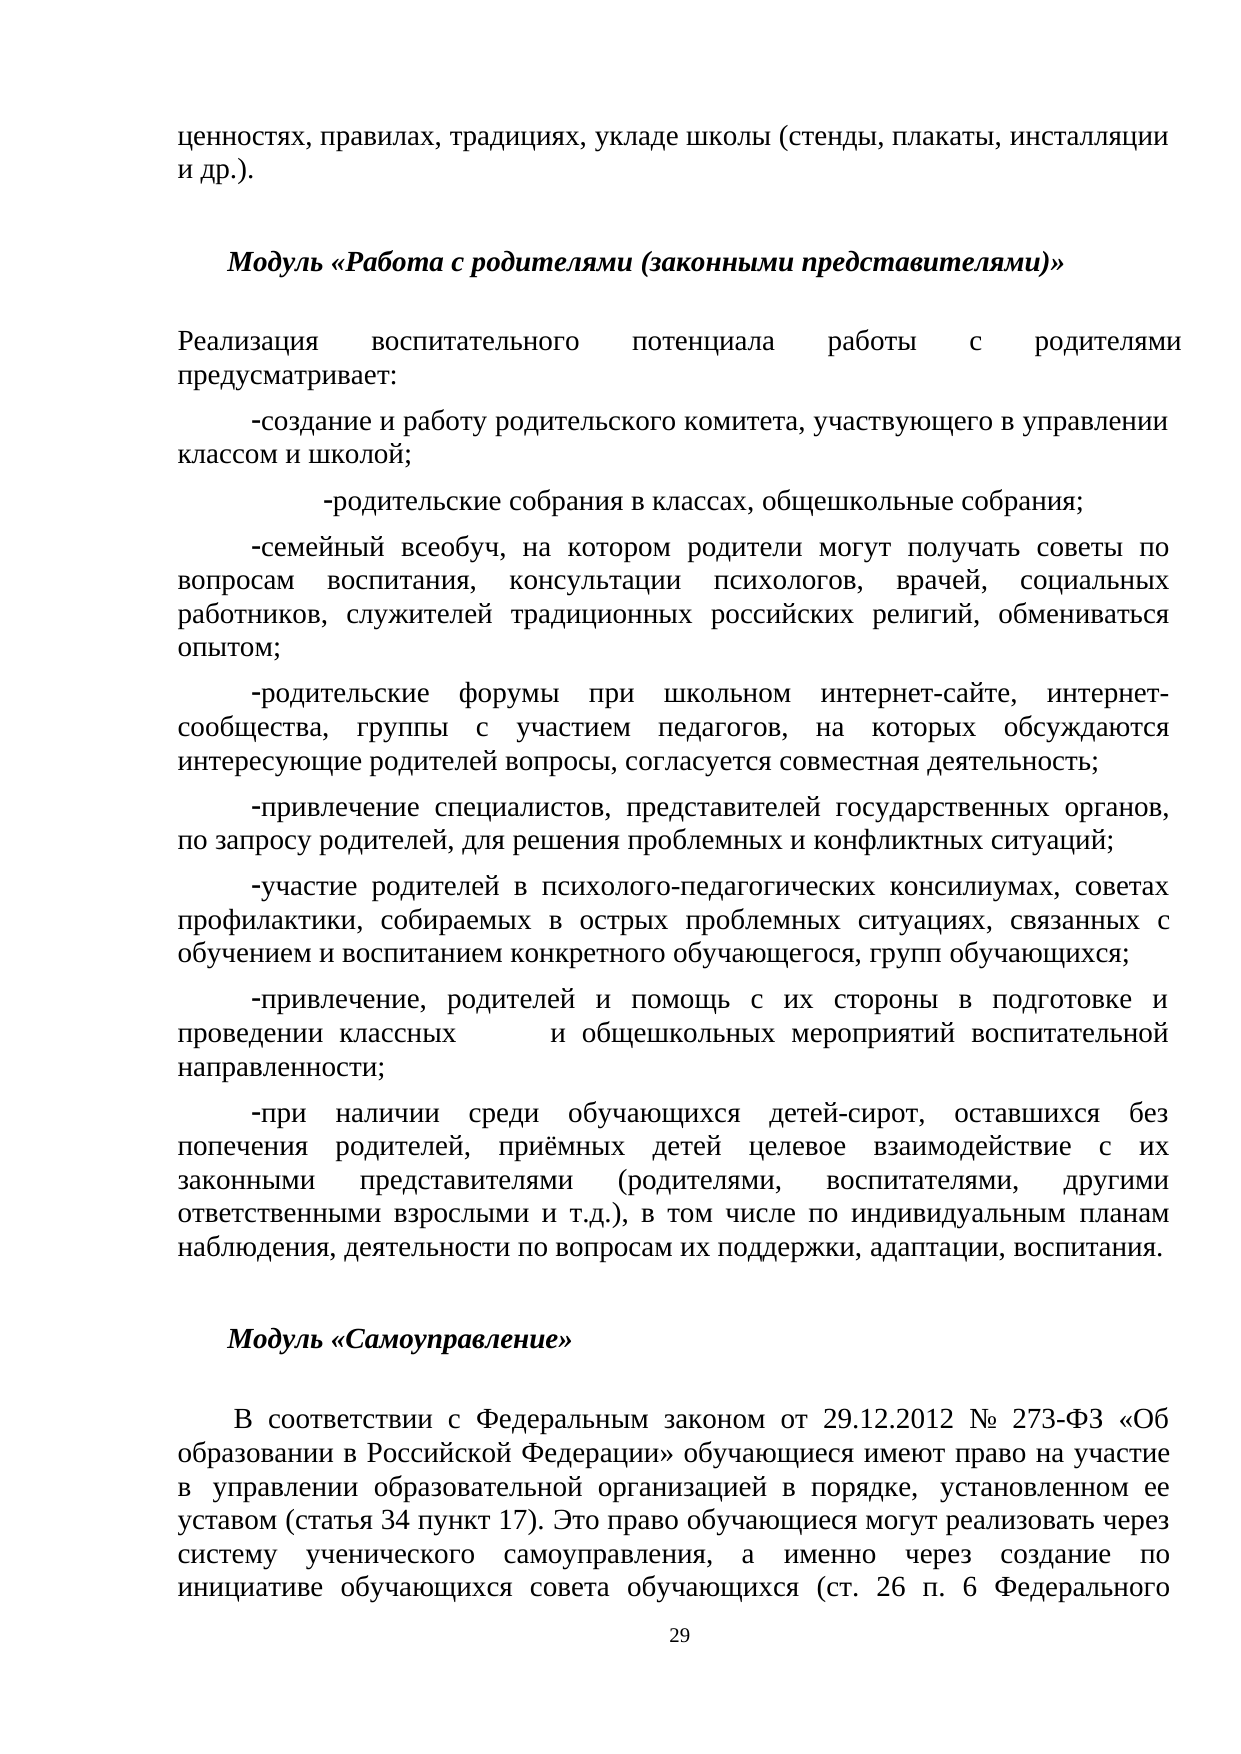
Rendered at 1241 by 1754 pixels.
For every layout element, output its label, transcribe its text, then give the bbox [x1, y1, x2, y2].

text семейный всеобуч, на котором родители могут получать советы по вопросам воспитания, консультации психологов, врачей, социальных работников, служителей традиционных российских религий, обмениваться опытом; [177, 529, 1169, 663]
subtitle Модуль «Самоуправление» [227, 1321, 1182, 1355]
text Реализация воспитательного потенциала работы с родителями предусматривает: [177, 323, 1182, 390]
subtitle Модуль «Работа с родителями (законными представителями)» [227, 244, 1182, 277]
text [177, 1402, 1170, 1603]
text участие родителей в психолого-педагогических консилиумах, советах профилактики, собираемых в острых проблемных ситуациях, связанных с обучением и воспитанием конкретного обучающегося, групп обучающихся; [177, 868, 1170, 969]
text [177, 118, 1169, 185]
text привлечение, родителей и помощь с их стороны в подготовке и проведении классных и общешкольных мероприятий воспитательной направленности; [177, 982, 1169, 1082]
text привлечение специалистов, представителей государственных органов, по запросу родителей, для решения проблемных и конфликтных ситуаций; [177, 789, 1169, 856]
text родительские форумы при школьном интернет-сайте, интернет-сообщества, группы с участием педагогов, на которых обсуждаются интересующие родителей вопросы, согласуется совместная деятельность; [177, 676, 1170, 776]
text создание и работу родительского комитета, участвующего в управлении классом и школой; [177, 403, 1169, 470]
text родительские собрания в классах, общешкольные собрания; [177, 483, 1182, 516]
text при наличии среди обучающихся детей-сирот, оставшихся без попечения родителей, приёмных детей целевое взаимодействие с их законными представителями (родителями, воспитателями, другими ответственными взрослыми и т.д.), в том числе по индивидуальным планам наблюдения, деятельности по вопросам их поддержки, адаптации, воспитания. [177, 1095, 1169, 1263]
